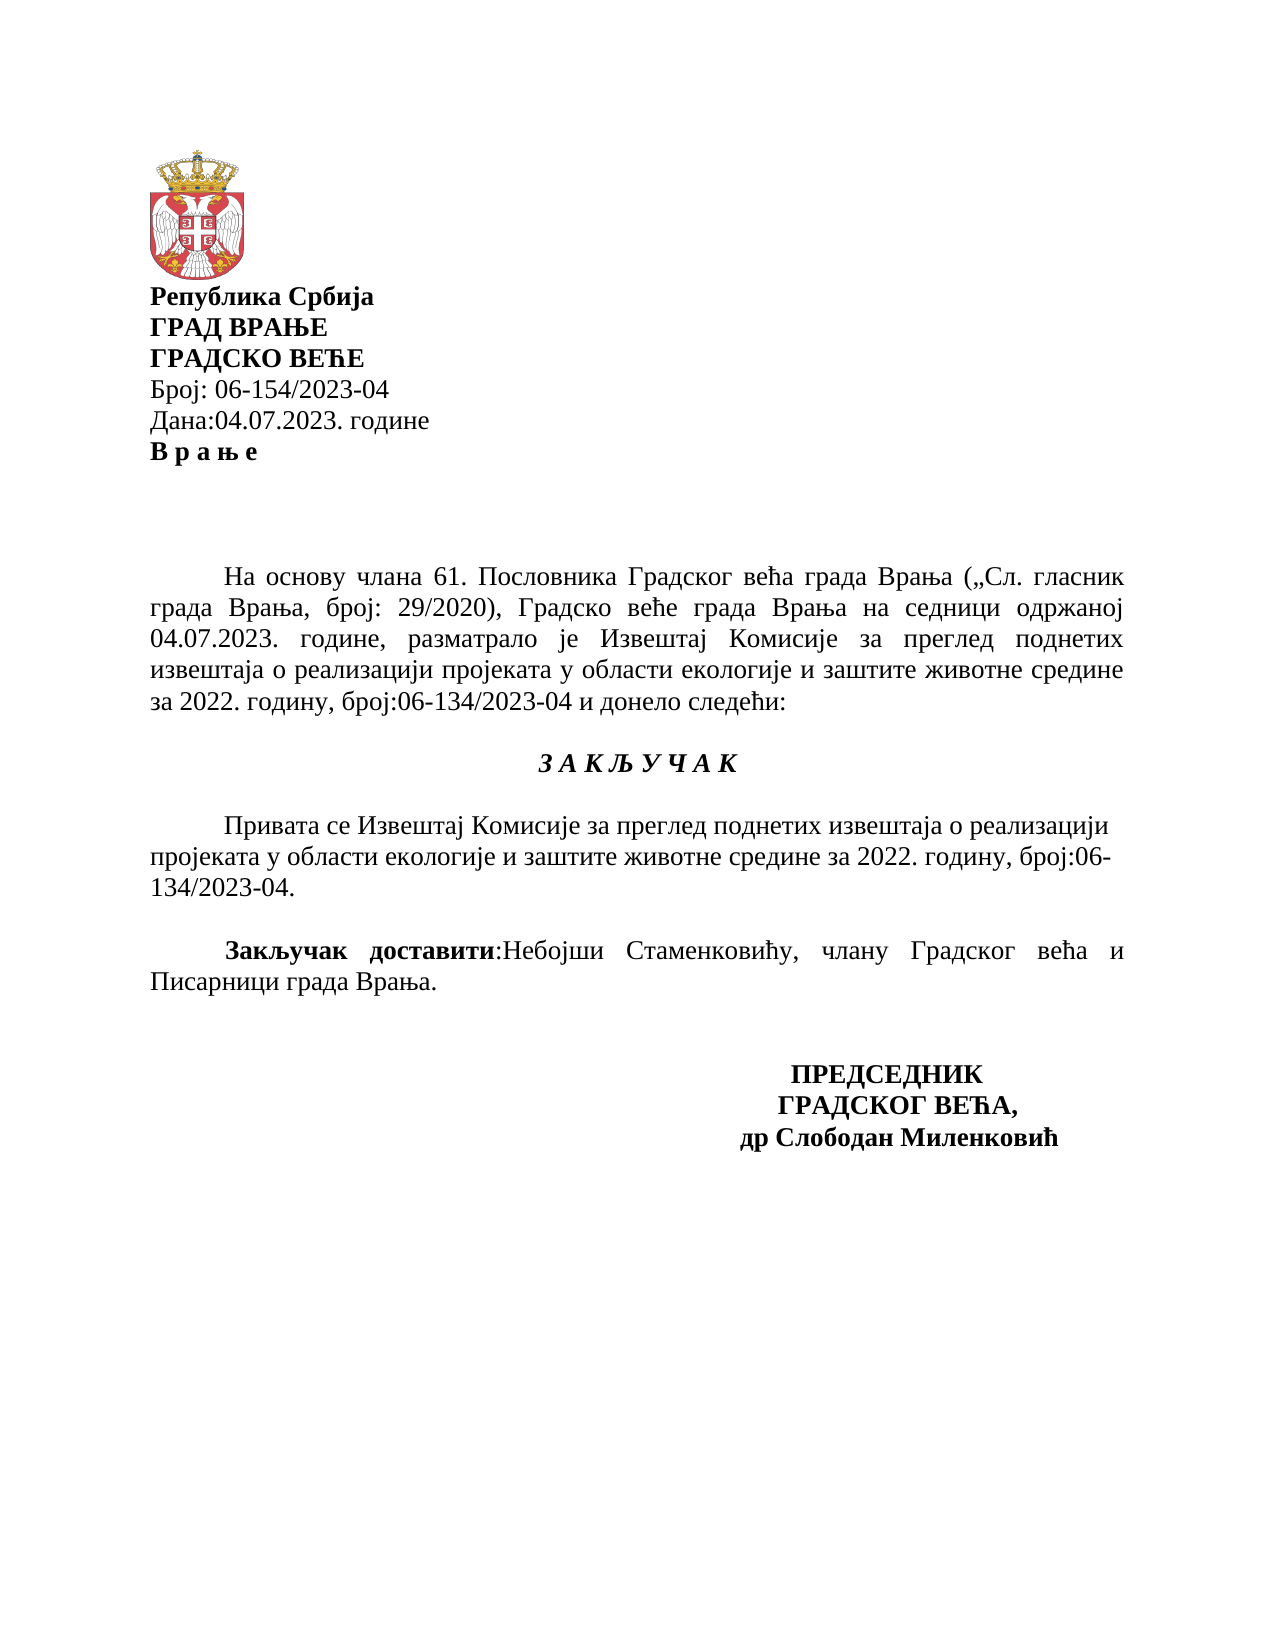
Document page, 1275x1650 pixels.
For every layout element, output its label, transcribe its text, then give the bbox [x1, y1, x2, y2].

text ГРАДСКОГ ВЕЋА, [150, 1089, 1091, 1121]
text Број: 06-154/2023-04 [150, 373, 1125, 404]
text ПРЕДСЕДНИК [150, 1058, 1091, 1089]
text Дана:04.07.2023. године [150, 404, 1125, 435]
text З А К Љ У Ч А К [150, 747, 1125, 778]
text ГРАДСКО ВЕЋЕ [150, 342, 1125, 373]
text На основу члана 61. Пословника Градског већа града Врања („Сл. гласник града Врања, број: 29/2020), Градско веће града Врања на седници одржаној 04.07.2023. године, разматрало је Извештај Комисије за преглед поднетих извештаја о реализацији пројеката у области екологије и заштите животне средине за 2022. годину, број:06-134/2023-04 и донело следећи: [150, 560, 1125, 716]
text др Слободан Миленковић [150, 1121, 1125, 1152]
text ГРАД ВРАЊЕ [150, 311, 1125, 342]
text В р а њ е [150, 435, 1125, 467]
picture [150, 150, 244, 280]
text Закључак доставити:Небојши Стаменковићу, члану Градског већа и Писарници града Врања. [150, 934, 1125, 996]
text Привата се Извештај Комисије за преглед поднетих извештаја о реализацији пројеката у области екологије и заштите животне средине за 2022. годину, број:06-134/2023-04. [150, 809, 1125, 903]
text Република Србија [150, 280, 1125, 311]
